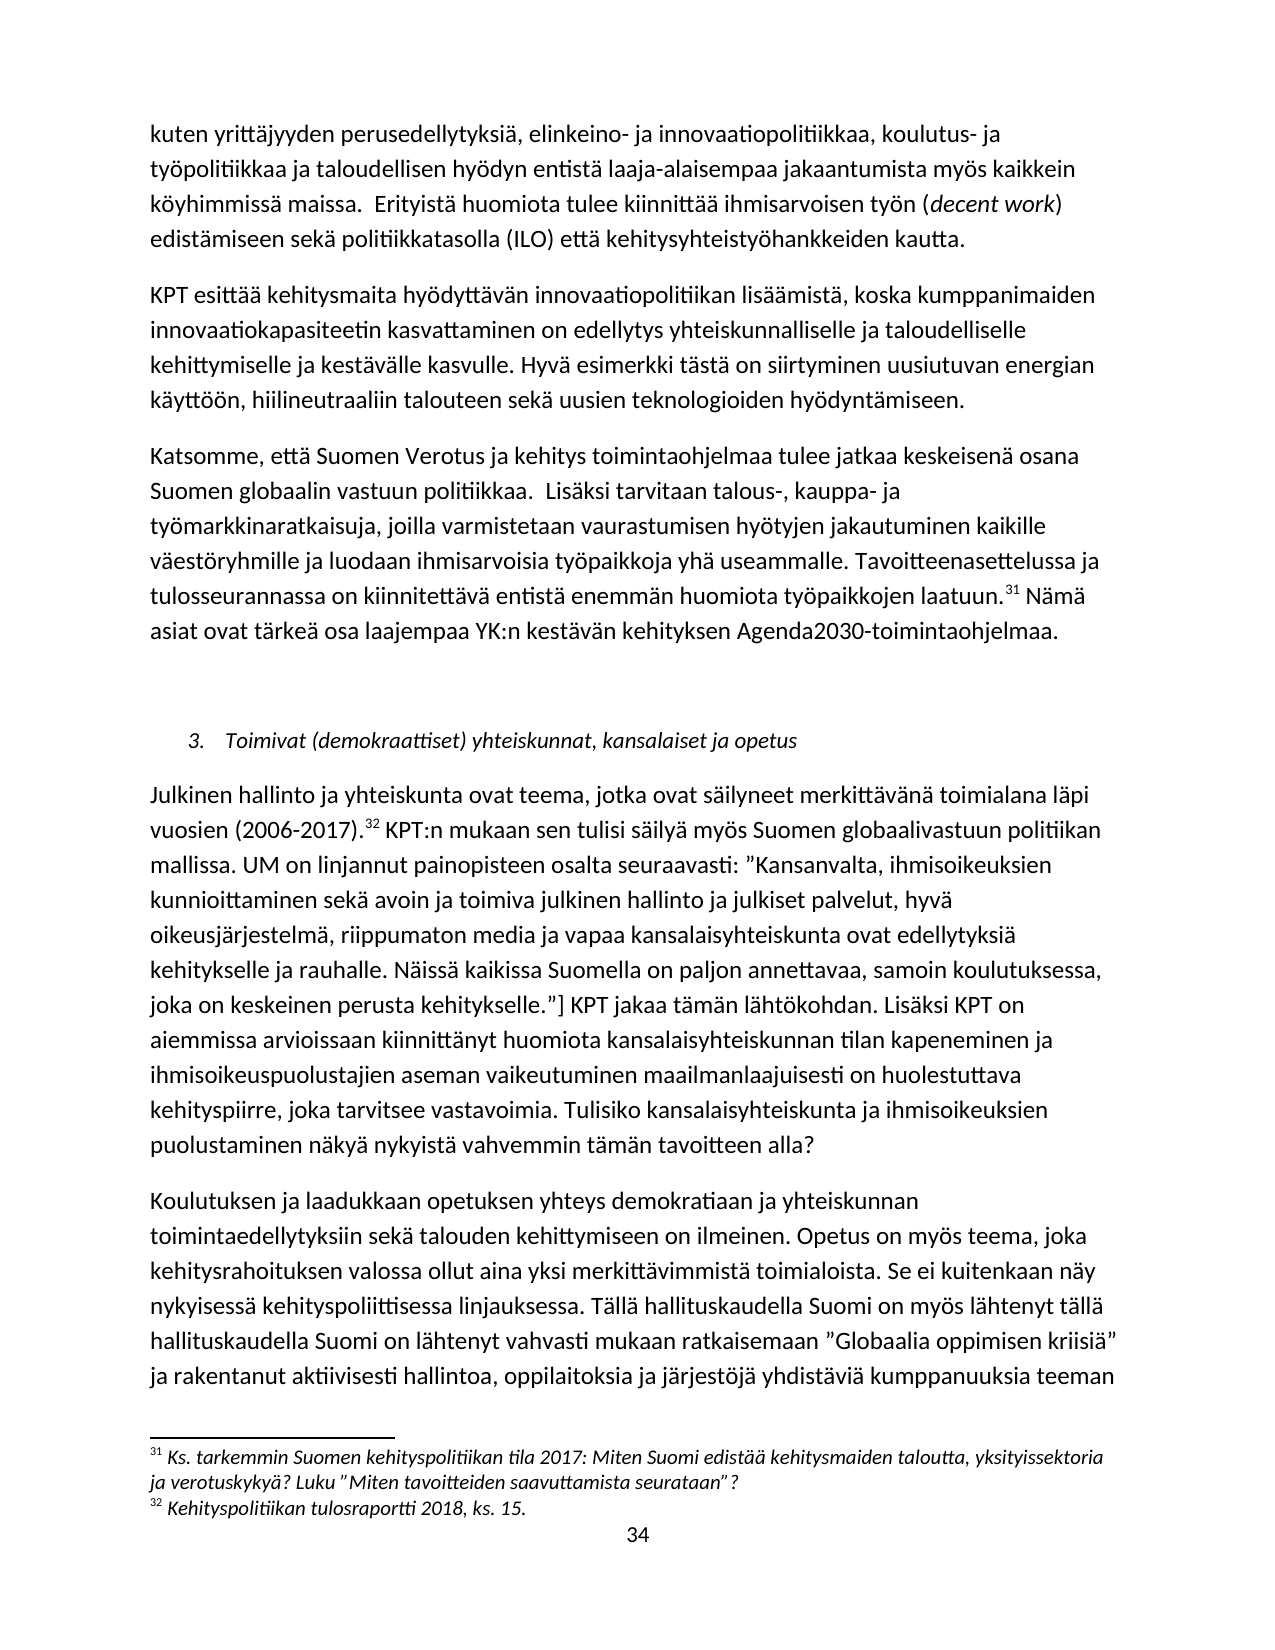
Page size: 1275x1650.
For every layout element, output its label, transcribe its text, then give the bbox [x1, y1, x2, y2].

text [150, 118, 1125, 254]
text Julkinen hallinto ja yhteiskunta ovat teema, jotka ovat säilyneet merkittävänä toimialana läpi vuosien (2006-2017). KPT:n mukaan sen tulisi säilyä myös Suomen globaalivastuun politiikan mallissa. UM on linjannut painopisteen osalta seuraavasti: ”Kansanvalta, ihmisoikeuksien kunnioittaminen sekä avoin ja toimiva julkinen hallinto ja julkiset palvelut, hyvä oikeusjärjestelmä, riippumaton media ja vapaa kansalaisyhteiskunta ovat edellytyksiä kehitykselle ja rauhalle. Näissä kaikissa Suomella on paljon annettavaa, samoin koulutuksessa, joka on keskeinen perusta kehitykselle.”] KPT jakaa tämän lähtökohdan. Lisäksi KPT on aiemmissa arvioissaan kiinnittänyt huomiota kansalaisyhteiskunnan tilan kapeneminen ja ihmisoikeuspuolustajien aseman vaikeutuminen maailmanlaajuisesti on huolestuttava kehityspiirre, joka tarvitsee vastavoimia. Tulisiko kansalaisyhteiskunta ja ihmisoikeuksien puolustaminen näkyä nykyistä vahvemmin tämän tavoitteen alla? [150, 779, 1125, 1160]
text KPT esittää kehitysmaita hyödyttävän innovaatiopolitiikan lisäämistä, koska kumppanimaiden innovaatiokapasiteetin kasvattaminen on edellytys yhteiskunnalliselle ja taloudelliselle kehittymiselle ja kestävälle kasvulle. Hyvä esimerkki tästä on siirtyminen uusiutuvan energian käyttöön, hiilineutraaliin talouteen sekä uusien teknologioiden hyödyntämiseen. [150, 279, 1125, 414]
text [150, 1185, 1125, 1391]
text Katsomme, että Suomen Verotus ja kehitys toimintaohjelmaa tulee jatkaa keskeisenä osana Suomen globaalin vastuun politiikkaa. Lisäksi tarvitaan talous-, kauppa- ja työmarkkinaratkaisuja, joilla varmistetaan vaurastumisen hyötyjen jakautuminen kaikille väestöryhmille ja luodaan ihmisarvoisia työpaikkoja yhä useammalle. Tavoitteenasettelussa ja tulosseurannassa on kiinnitettävä entistä enemmän huomiota työpaikkojen laatuun. Nämä asiat ovat tärkeä osa laajempaa YK:n kestävän kehityksen Agenda2030-toimintaohjelmaa. [150, 440, 1125, 645]
list Toimivat (demokraattiset) yhteiskunnat, kansalaiset ja opetus [187, 726, 1125, 754]
